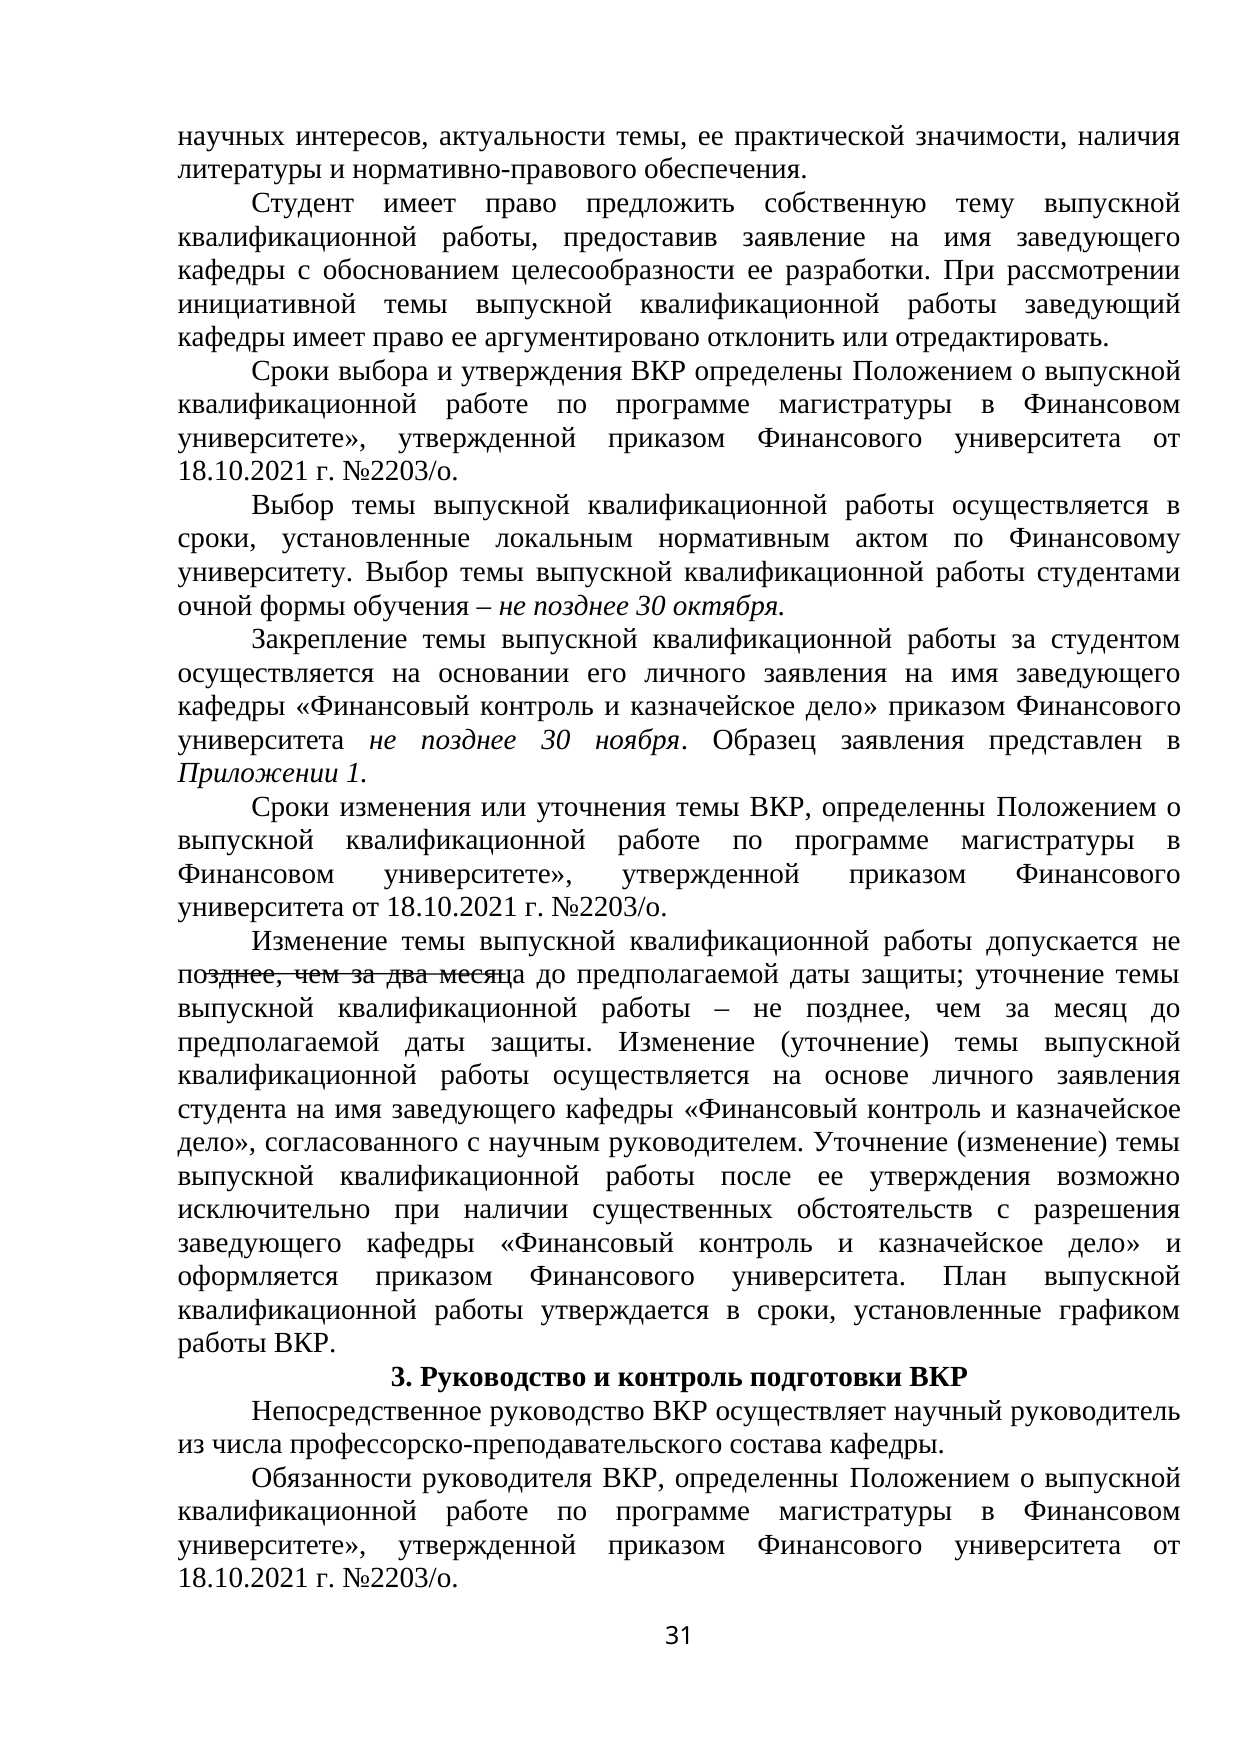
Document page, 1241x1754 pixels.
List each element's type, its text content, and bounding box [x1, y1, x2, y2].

text 3. Руководство и контроль подготовки ВКР [177, 1359, 1181, 1393]
text Изменение темы выпускной квалификационной работы допускается не позднее, чем за два месяца до предполагаемой даты защиты; уточнение темы выпускной квалификационной работы – не позднее, чем за месяц до предполагаемой даты защиты. Изменение (уточнение) темы выпускной квалификационной работы осуществляется на основе личного заявления студента на имя заведующего кафедры «Финансовый контроль и казначейское дело», согласованного с научным руководителем. Уточнение (изменение) темы выпускной квалификационной работы после ее утверждения возможно исключительно при наличии существенных обстоятельств с разрешения заведующего кафедры «Финансовый контроль и казначейское дело» и оформляется приказом Финансового университета. План выпускной квалификационной работы утверждается в сроки, установленные графиком работы ВКР. [177, 923, 1181, 1359]
text Обязанности руководителя ВКР, определенны Положением о выпускной квалификационной работе по программе магистратуры в Финансовом университете», утвержденной приказом Финансового университета от 18.10.2021 г. №2203/о. [177, 1460, 1181, 1594]
text Выбор темы выпускной квалификационной работы осуществляется в сроки, установленные локальным нормативным актом по Финансовому университету. Выбор темы выпускной квалификационной работы студентами очной формы обучения – не позднее 30 октября. [177, 487, 1181, 621]
text Непосредственное руководство ВКР осуществляет научный руководитель из числа профессорско-преподавательского состава кафедры. [177, 1393, 1181, 1460]
text Закрепление темы выпускной квалификационной работы за студентом осуществляется на основании его личного заявления на имя заведующего кафедры «Финансовый контроль и казначейское дело» приказом Финансового университета не позднее 30 ноября. Образец заявления представлен в Приложении 1. [177, 621, 1181, 789]
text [177, 118, 1181, 185]
text Студент имеет право предложить собственную тему выпускной квалификационной работы, предоставив заявление на имя заведующего кафедры с обоснованием целесообразности ее разработки. При рассмотрении инициативной темы выпускной квалификационной работы заведующий кафедры имеет право ее аргументировано отклонить или отредактировать. [177, 185, 1181, 353]
text Сроки выбора и утверждения ВКР определены Положением о выпускной квалификационной работе по программе магистратуры в Финансовом университете», утвержденной приказом Финансового университета от 18.10.2021 г. №2203/о. [177, 353, 1181, 487]
text Сроки изменения или уточнения темы ВКР, определенны Положением о выпускной квалификационной работе по программе магистратуры в Финансовом университете», утвержденной приказом Финансового университета от 18.10.2021 г. №2203/о. [177, 789, 1181, 923]
